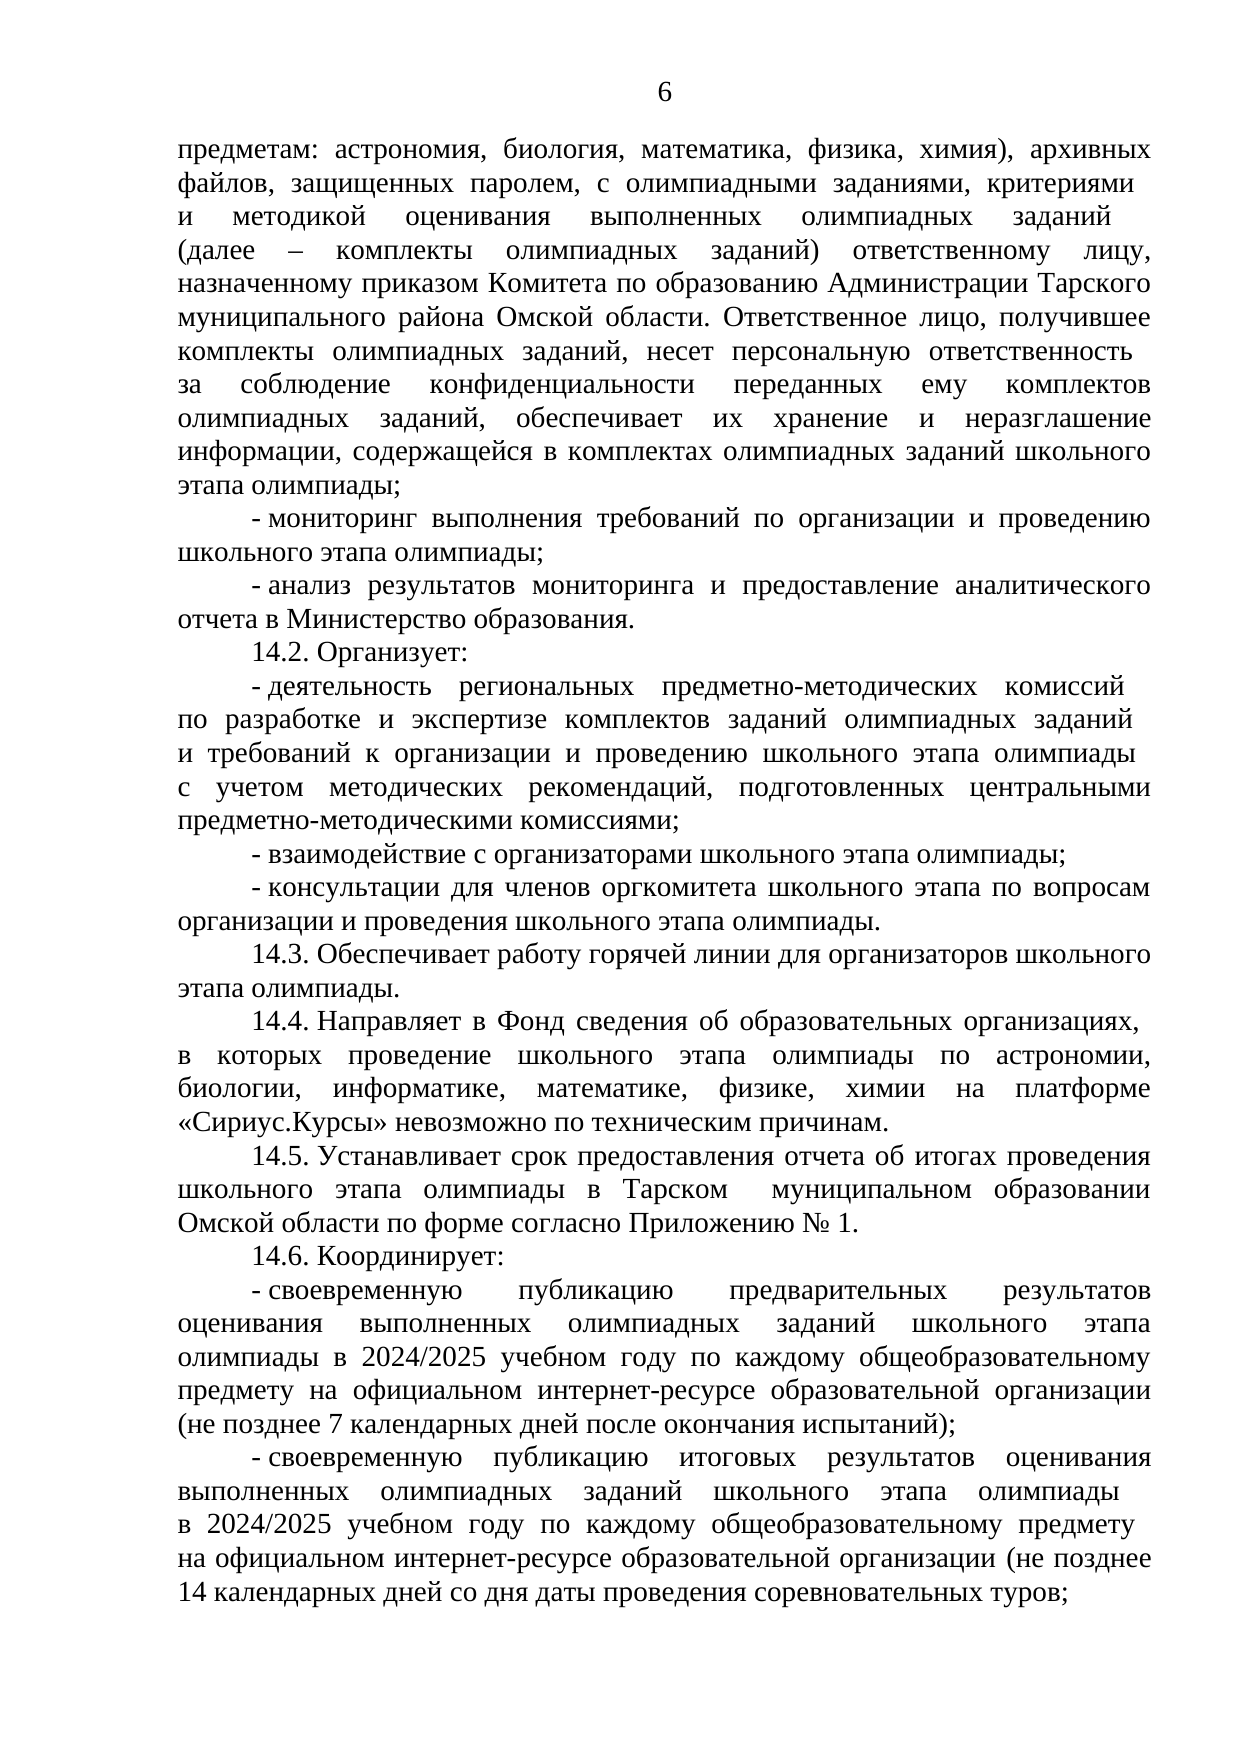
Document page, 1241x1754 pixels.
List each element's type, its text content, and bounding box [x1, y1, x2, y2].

text 14.3. Обеспечивает работу горячей линии для организаторов школьного этапа олимпиады. [177, 936, 1152, 1003]
text 14.2. Организует: [177, 634, 1152, 668]
text - своевременную публикацию предварительных результатов оценивания выполненных олимпиадных заданий школьного этапа олимпиады в 2024/2025 учебном году по каждому общеобразовательному предмету на официальном интернет-ресурсе образовательной организации (не позднее 7 календарных дней после окончания испытаний); [177, 1272, 1152, 1439]
text - взаимодействие с организаторами школьного этапа олимпиады; [177, 836, 1152, 869]
text - мониторинг выполнения требований по организации и проведению школьного этапа олимпиады; [177, 500, 1152, 567]
text 14.6. Координирует: [177, 1238, 1152, 1272]
text - анализ результатов мониторинга и предоставление аналитического отчета в Министерство образования. [177, 567, 1152, 634]
text 14.5. Устанавливает срок предоставления отчета об итогах проведения школьного этапа олимпиады в Тарском муниципальном образовании Омской области по форме согласно Приложению № 1. [177, 1138, 1152, 1238]
text - деятельность региональных предметно-методических комиссий по разработке и экспертизе комплектов заданий олимпиадных заданий и требований к организации и проведению школьного этапа олимпиады с учетом методических рекомендаций, подготовленных центральными предметно-методическими комиссиями; [177, 668, 1152, 836]
text 14.4. Направляет в Фонд сведения об образовательных организациях, в которых проведение школьного этапа олимпиады по астрономии, биологии, информатике, математике, физике, химии на платформе «Сириус.Курсы» невозможно по техническим причинам. [177, 1003, 1152, 1138]
text - своевременную публикацию итоговых результатов оценивания выполненных олимпиадных заданий школьного этапа олимпиады в 2024/2025 учебном году по каждому общеобразовательному предмету на официальном интернет-ресурсе образовательной организации (не позднее 14 календарных дней со дня даты проведения соревновательных туров; [177, 1439, 1152, 1607]
text - консультации для членов оргкомитета школьного этапа по вопросам организации и проведения школьного этапа олимпиады. [177, 869, 1152, 936]
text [177, 131, 1152, 500]
